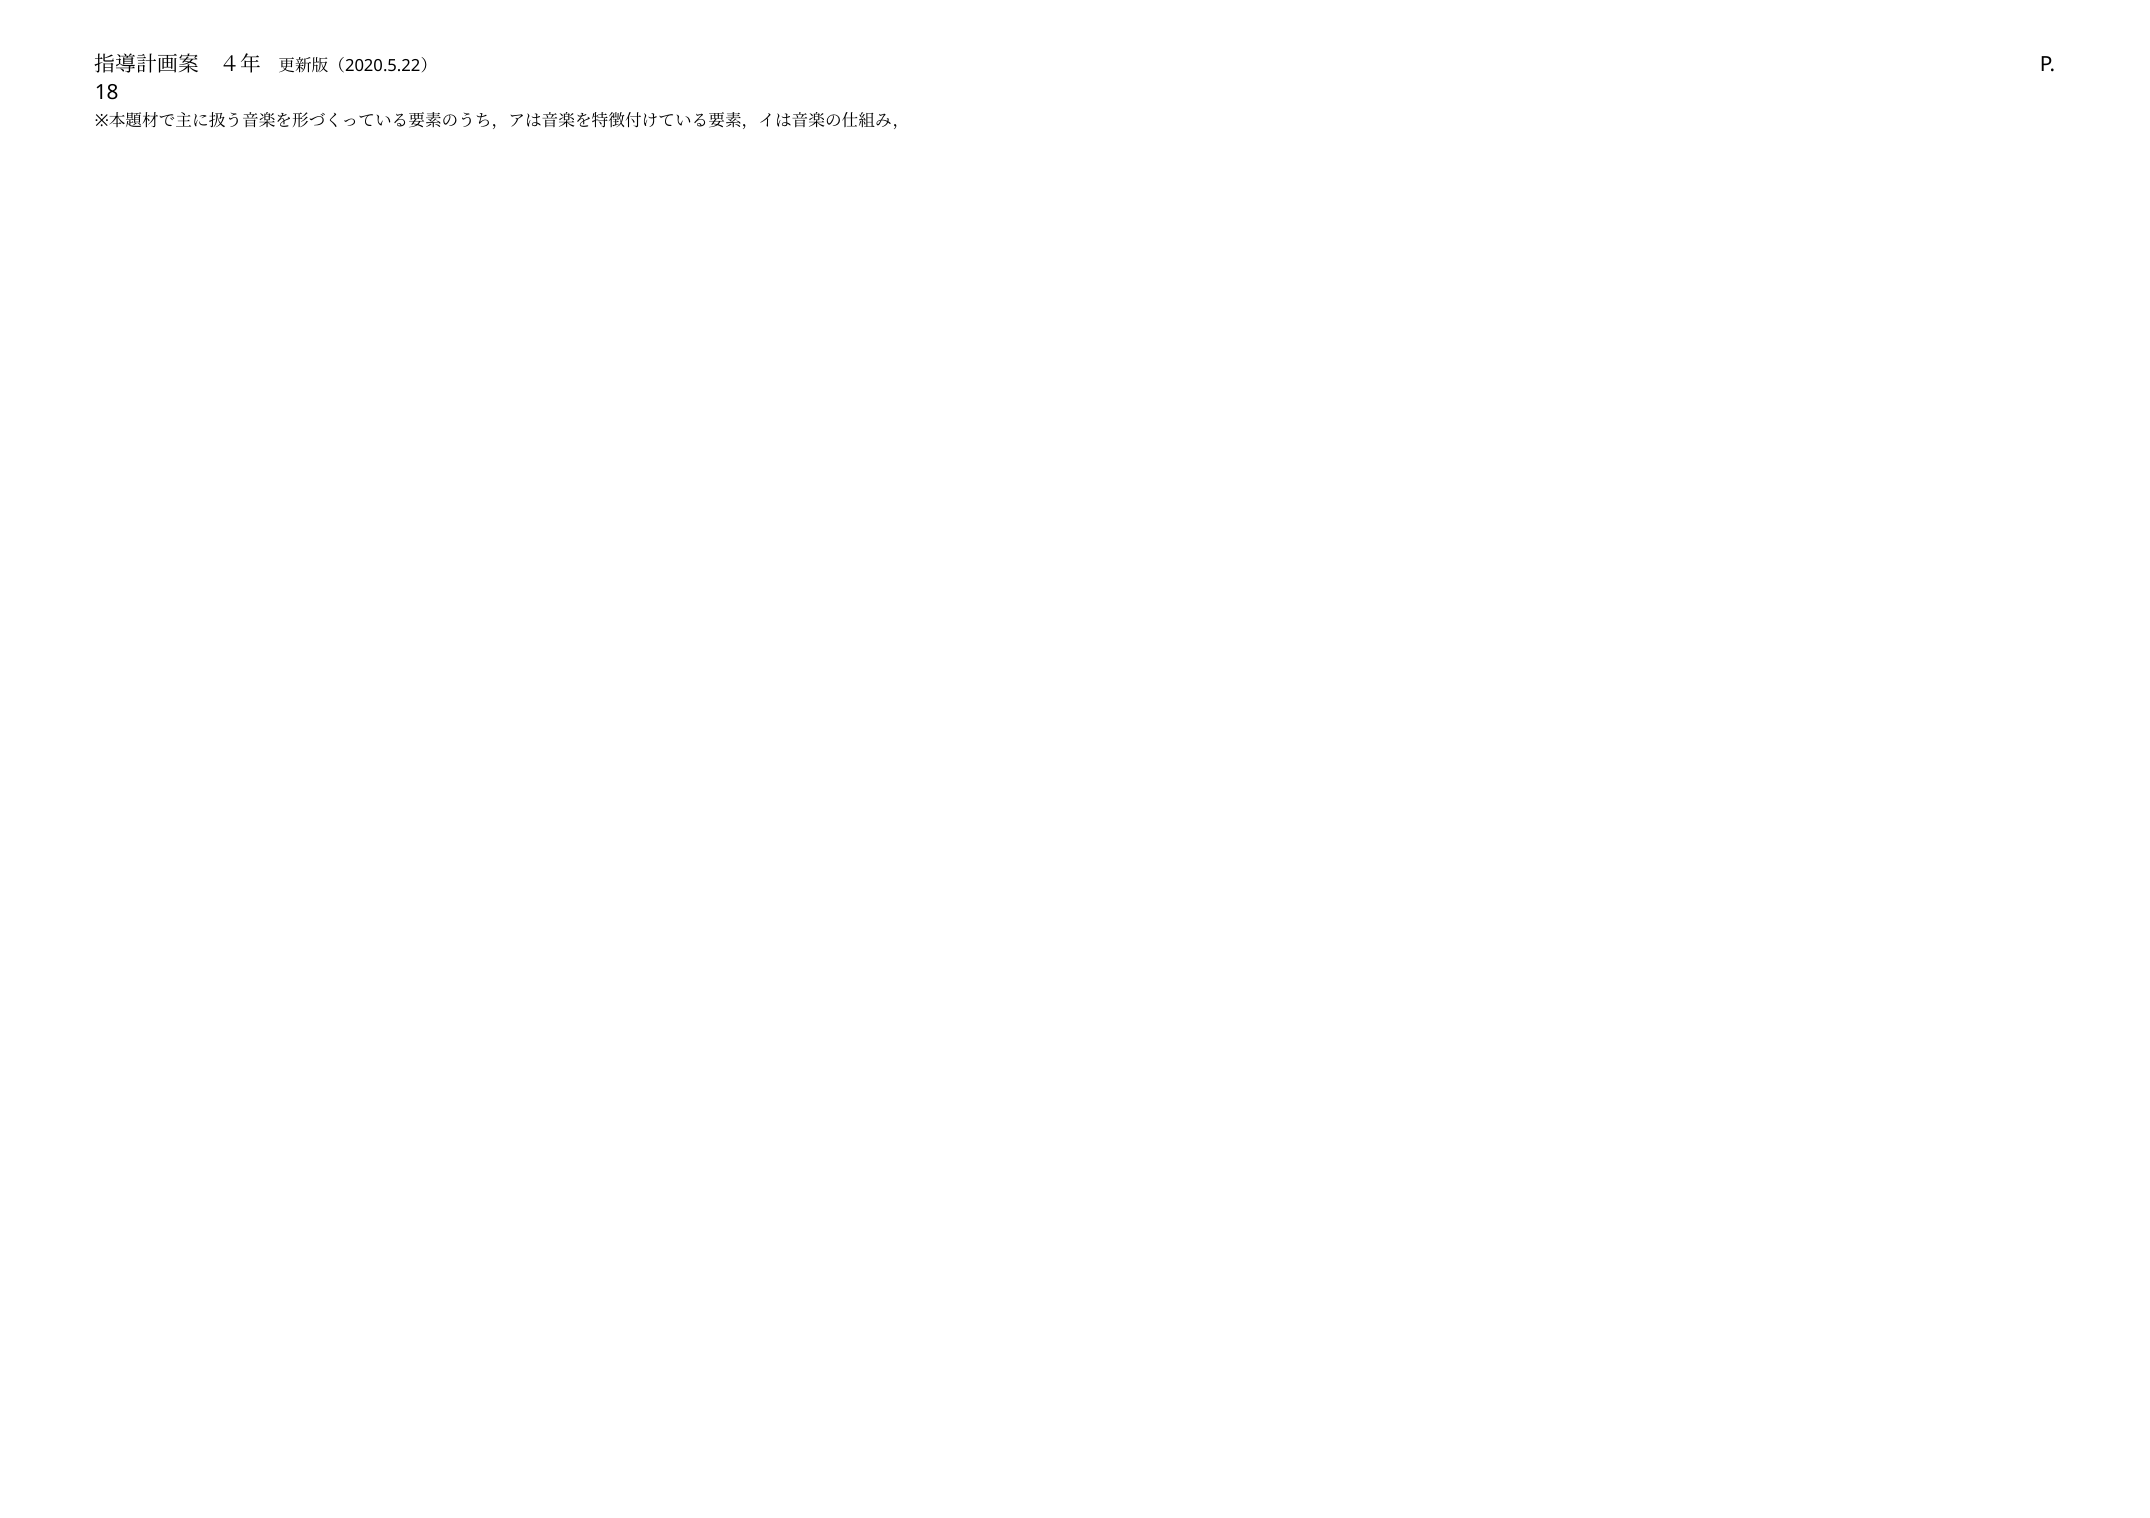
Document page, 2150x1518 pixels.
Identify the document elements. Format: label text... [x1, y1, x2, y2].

text ※本題材で主に扱う音楽を形づくっている要素のうち，アは音楽を特徴付けている要素，イは音楽の仕組み， [94, 106, 1053, 131]
